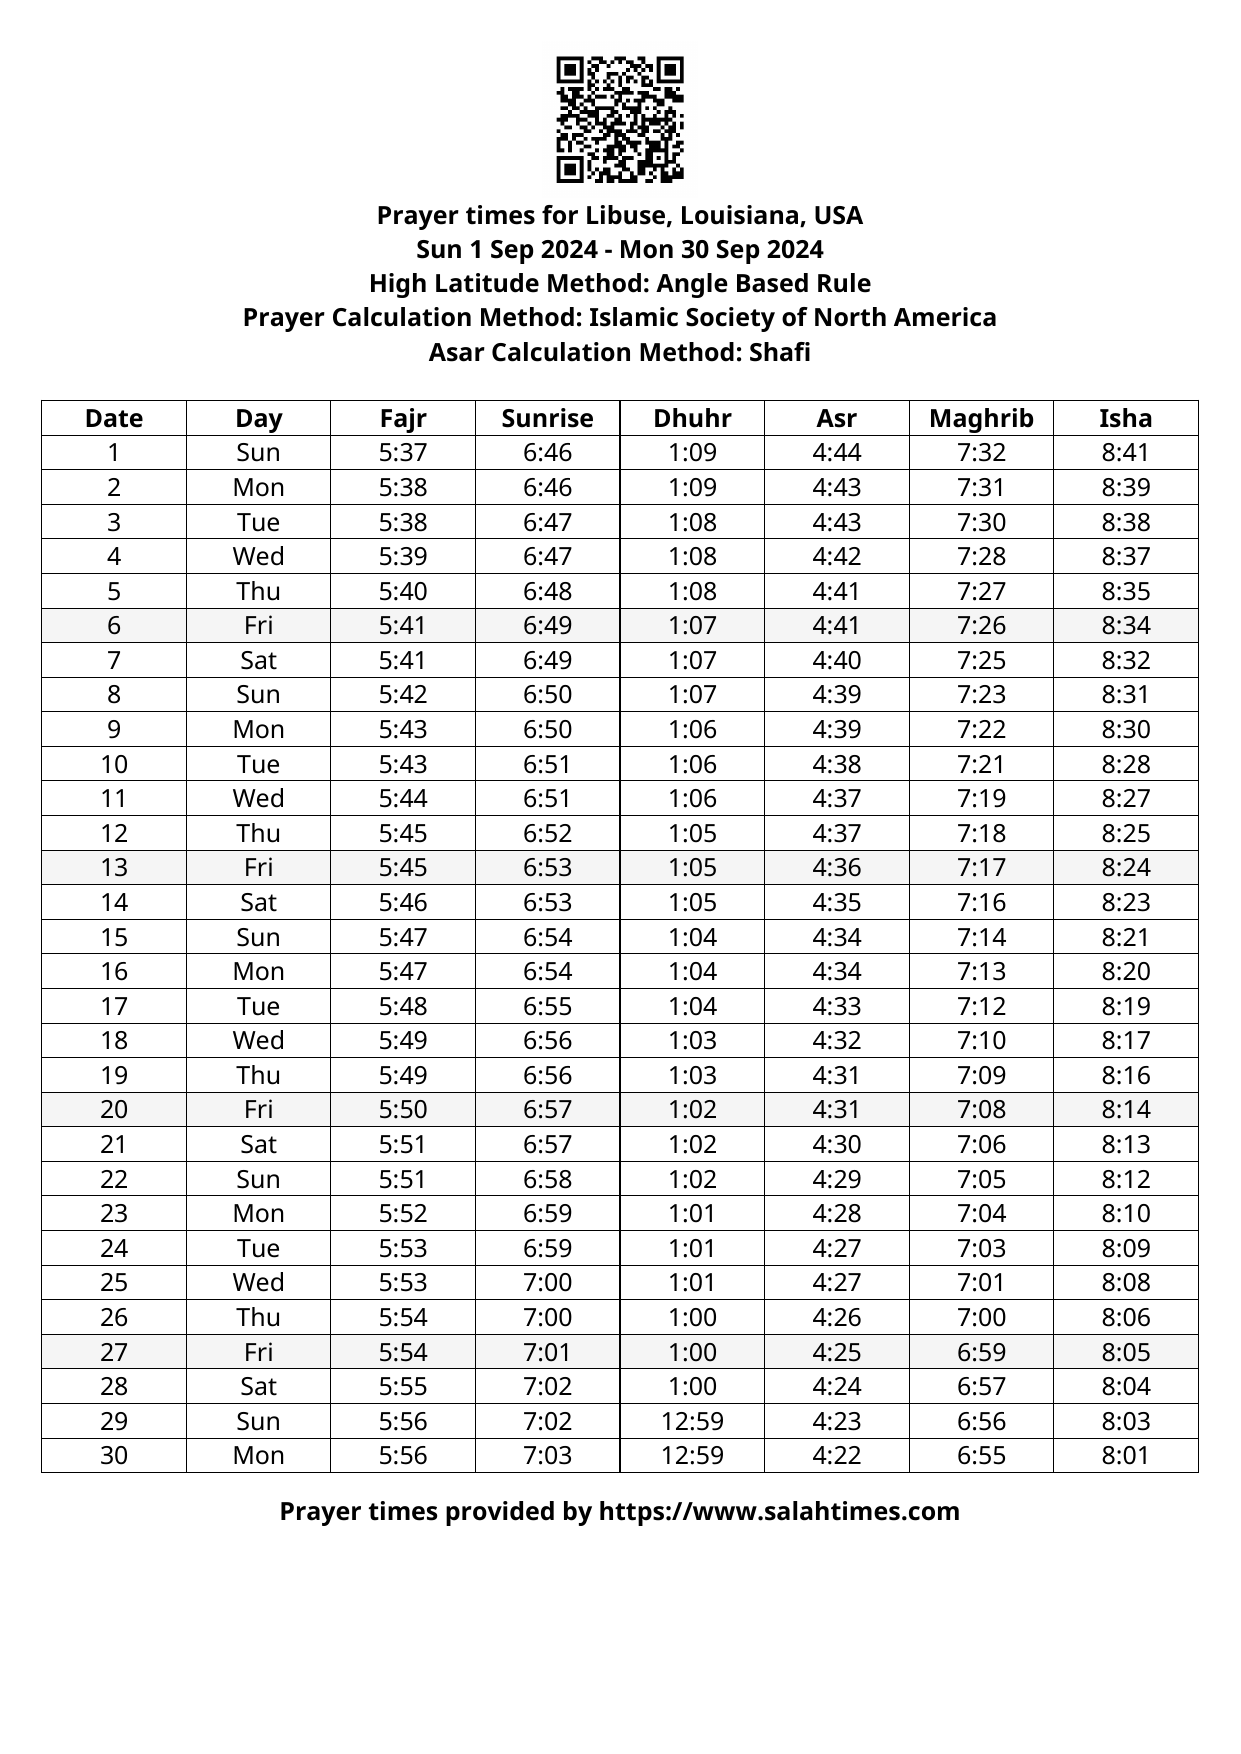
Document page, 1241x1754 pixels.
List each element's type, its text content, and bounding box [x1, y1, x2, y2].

table_cell 22 [42, 1162, 186, 1195]
table_cell 8:41 [1054, 436, 1198, 469]
table_cell 7:26 [910, 609, 1053, 642]
table_cell 8:05 [1054, 1335, 1198, 1368]
table_cell Tue [187, 989, 330, 1022]
table_cell Sun [187, 920, 330, 953]
table_cell 7:12 [910, 989, 1053, 1022]
table_cell 8:37 [1054, 539, 1198, 573]
table_cell 5:45 [331, 851, 475, 884]
table_cell 7:01 [910, 1266, 1053, 1299]
table_cell 6:59 [476, 1196, 619, 1230]
table_cell 6:56 [476, 1058, 619, 1092]
table_cell 4:41 [765, 574, 909, 607]
table_cell 8:01 [1054, 1439, 1198, 1472]
table_cell 4:34 [765, 920, 909, 953]
table_cell 6:55 [476, 989, 619, 1022]
table_cell 6:59 [476, 1231, 619, 1264]
table_cell 4:36 [765, 851, 909, 884]
table_cell 8:16 [1054, 1058, 1198, 1092]
picture [542, 41, 699, 198]
table_cell 4:44 [765, 436, 909, 469]
table_cell 6:49 [476, 609, 619, 642]
table_cell 12 [42, 816, 186, 849]
table_cell 6:46 [476, 470, 619, 504]
table_cell Tue [187, 1231, 330, 1264]
table_cell 4:24 [765, 1369, 909, 1403]
table_cell Fri [187, 851, 330, 884]
table_cell Sat [187, 1369, 330, 1403]
table_cell 6:57 [476, 1127, 619, 1161]
table_cell 5:43 [331, 747, 475, 780]
table_cell 1:02 [621, 1162, 764, 1195]
table_cell Fri [187, 1335, 330, 1368]
table_cell 5:56 [331, 1439, 475, 1472]
table_cell 4:39 [765, 712, 909, 746]
table_header Sunrise [476, 401, 619, 434]
table_cell 7:10 [910, 1024, 1053, 1057]
table_cell Fri [187, 609, 330, 642]
table_cell 1:06 [621, 712, 764, 746]
table_cell 7:02 [476, 1369, 619, 1403]
table_cell 5:47 [331, 954, 475, 988]
table_cell 5:50 [331, 1093, 475, 1126]
table_header Maghrib [910, 401, 1053, 434]
text Prayer Calculation Method: Islamic Society of North America [42, 300, 1198, 334]
table_cell 7:01 [476, 1335, 619, 1368]
table_cell 5:40 [331, 574, 475, 607]
table_header Asr [765, 401, 909, 434]
table_cell 5:37 [331, 436, 475, 469]
table_cell 4:31 [765, 1093, 909, 1126]
table_cell 7:05 [910, 1162, 1053, 1195]
table_cell 7:02 [476, 1404, 619, 1437]
table_cell 4:31 [765, 1058, 909, 1092]
table_cell 8:19 [1054, 989, 1198, 1022]
table_cell 18 [42, 1024, 186, 1057]
table_cell Wed [187, 1266, 330, 1299]
text Prayer times provided by https://www.salahtimes.com [42, 1494, 1198, 1528]
table_cell 7:27 [910, 574, 1053, 607]
table_cell 7:31 [910, 470, 1053, 504]
table_cell 7:32 [910, 436, 1053, 469]
table_cell 1:04 [621, 989, 764, 1022]
table_cell 8:28 [1054, 747, 1198, 780]
table_cell 1:04 [621, 920, 764, 953]
table_cell 10 [42, 747, 186, 780]
table_cell 6:51 [476, 781, 619, 815]
table_cell 16 [42, 954, 186, 988]
table_cell 5:41 [331, 609, 475, 642]
table_cell 1:08 [621, 505, 764, 538]
table_cell 8 [42, 678, 186, 711]
table_cell Sun [187, 678, 330, 711]
table_cell 5:38 [331, 470, 475, 504]
table_cell 30 [42, 1439, 186, 1472]
table_header Fajr [331, 401, 475, 434]
table_cell 5:45 [331, 816, 475, 849]
table_cell 4:27 [765, 1231, 909, 1264]
table_cell Mon [187, 712, 330, 746]
table_cell 8:34 [1054, 609, 1198, 642]
table_cell Tue [187, 505, 330, 538]
table_cell Thu [187, 1058, 330, 1092]
table_cell Wed [187, 1024, 330, 1057]
table_cell 7:18 [910, 816, 1053, 849]
table_cell 5:54 [331, 1300, 475, 1334]
table_cell 1:07 [621, 609, 764, 642]
table_cell 24 [42, 1231, 186, 1264]
table_cell Sat [187, 885, 330, 919]
table_cell 8:21 [1054, 920, 1198, 953]
table_cell 7:28 [910, 539, 1053, 573]
table_cell 8:13 [1054, 1127, 1198, 1161]
table_cell 4:32 [765, 1024, 909, 1057]
table_cell 6:47 [476, 539, 619, 573]
table_header Date [42, 401, 186, 434]
table_cell 8:24 [1054, 851, 1198, 884]
table_cell 8:03 [1054, 1404, 1198, 1437]
table_cell 5:44 [331, 781, 475, 815]
table_cell 4:30 [765, 1127, 909, 1161]
table_cell 1:05 [621, 885, 764, 919]
table_cell Tue [187, 747, 330, 780]
table_cell 7:22 [910, 712, 1053, 746]
table_cell Thu [187, 574, 330, 607]
table_cell 7:21 [910, 747, 1053, 780]
table_cell 27 [42, 1335, 186, 1368]
table_cell 9 [42, 712, 186, 746]
table_cell 8:31 [1054, 678, 1198, 711]
table_cell 1 [42, 436, 186, 469]
table_cell 6:52 [476, 816, 619, 849]
table_cell 5:49 [331, 1024, 475, 1057]
text High Latitude Method: Angle Based Rule [42, 266, 1198, 300]
table_cell 1:06 [621, 747, 764, 780]
table_cell 8:30 [1054, 712, 1198, 746]
table_cell 12:59 [621, 1439, 764, 1472]
table_cell Mon [187, 1196, 330, 1230]
table_cell 1:08 [621, 574, 764, 607]
table_cell 5:38 [331, 505, 475, 538]
table_cell 1:00 [621, 1335, 764, 1368]
table_header Day [187, 401, 330, 434]
table_cell Mon [187, 954, 330, 988]
table_cell 8:32 [1054, 643, 1198, 677]
table_cell 7:03 [910, 1231, 1053, 1264]
table_cell 7:16 [910, 885, 1053, 919]
table_cell 4:28 [765, 1196, 909, 1230]
table_cell 4:23 [765, 1404, 909, 1437]
table_cell 1:07 [621, 643, 764, 677]
table_cell 5:54 [331, 1335, 475, 1368]
table_cell 5:41 [331, 643, 475, 677]
table_cell 8:38 [1054, 505, 1198, 538]
table_cell 6:57 [910, 1369, 1053, 1403]
table_cell 8:09 [1054, 1231, 1198, 1264]
table_cell 7:00 [476, 1266, 619, 1299]
table_cell 7:19 [910, 781, 1053, 815]
table_cell Sun [187, 1404, 330, 1437]
table_cell 21 [42, 1127, 186, 1161]
table_cell 29 [42, 1404, 186, 1437]
table_cell 8:39 [1054, 470, 1198, 504]
table_cell 5:52 [331, 1196, 475, 1230]
table_cell 5:53 [331, 1231, 475, 1264]
table_cell 7:08 [910, 1093, 1053, 1126]
table_cell 15 [42, 920, 186, 953]
table_cell 7:00 [476, 1300, 619, 1334]
table_cell 1:09 [621, 436, 764, 469]
table_cell 6:55 [910, 1439, 1053, 1472]
table_cell 4:29 [765, 1162, 909, 1195]
table_cell 8:10 [1054, 1196, 1198, 1230]
table_cell 4 [42, 539, 186, 573]
table_cell 14 [42, 885, 186, 919]
table_cell 7:30 [910, 505, 1053, 538]
table_cell Wed [187, 781, 330, 815]
table_cell Sun [187, 436, 330, 469]
table_header Isha [1054, 401, 1198, 434]
table_cell 1:00 [621, 1300, 764, 1334]
table_cell 13 [42, 851, 186, 884]
table_cell 28 [42, 1369, 186, 1403]
table_cell 1:01 [621, 1266, 764, 1299]
table_cell 4:22 [765, 1439, 909, 1472]
table_cell Mon [187, 470, 330, 504]
table_cell 5 [42, 574, 186, 607]
table_cell 6:51 [476, 747, 619, 780]
table_cell 8:20 [1054, 954, 1198, 988]
table_cell 7:04 [910, 1196, 1053, 1230]
table_cell 4:38 [765, 747, 909, 780]
table_cell 8:25 [1054, 816, 1198, 849]
table_cell 6:54 [476, 954, 619, 988]
table_cell 7:23 [910, 678, 1053, 711]
table_cell Sat [187, 643, 330, 677]
table_cell 6:54 [476, 920, 619, 953]
table_cell 6:53 [476, 851, 619, 884]
table_cell 12:59 [621, 1404, 764, 1437]
table_cell 1:05 [621, 851, 764, 884]
table_cell 4:41 [765, 609, 909, 642]
table_cell 6:50 [476, 712, 619, 746]
table_cell 7:00 [910, 1300, 1053, 1334]
table_cell 4:43 [765, 505, 909, 538]
table_cell 5:48 [331, 989, 475, 1022]
table_cell 8:06 [1054, 1300, 1198, 1334]
table_cell 19 [42, 1058, 186, 1092]
table_cell 8:23 [1054, 885, 1198, 919]
table_cell 4:42 [765, 539, 909, 573]
table_cell 1:03 [621, 1058, 764, 1092]
table_cell 6:50 [476, 678, 619, 711]
text Asar Calculation Method: Shafi [42, 334, 1198, 368]
table_cell 8:35 [1054, 574, 1198, 607]
table_cell 17 [42, 989, 186, 1022]
table_cell 1:00 [621, 1369, 764, 1403]
table_cell 11 [42, 781, 186, 815]
table_cell 1:01 [621, 1231, 764, 1264]
table_cell 6:53 [476, 885, 619, 919]
text Prayer times for Libuse, Louisiana, USA [42, 198, 1198, 232]
table_cell 8:14 [1054, 1093, 1198, 1126]
table_cell 8:12 [1054, 1162, 1198, 1195]
table_cell 4:33 [765, 989, 909, 1022]
table_cell Fri [187, 1093, 330, 1126]
table_cell 6:58 [476, 1162, 619, 1195]
table_cell 8:08 [1054, 1266, 1198, 1299]
table_cell 7:17 [910, 851, 1053, 884]
table_cell 5:39 [331, 539, 475, 573]
table_cell 5:47 [331, 920, 475, 953]
table_cell 5:46 [331, 885, 475, 919]
table_cell Sat [187, 1127, 330, 1161]
table_cell 6:57 [476, 1093, 619, 1126]
table_cell 6:48 [476, 574, 619, 607]
table_cell 3 [42, 505, 186, 538]
table_cell 8:04 [1054, 1369, 1198, 1403]
table_cell Mon [187, 1439, 330, 1472]
table_cell 1:07 [621, 678, 764, 711]
table_cell 7:09 [910, 1058, 1053, 1092]
table_cell 4:37 [765, 816, 909, 849]
table_cell 20 [42, 1093, 186, 1126]
table_cell 4:39 [765, 678, 909, 711]
table_cell 1:01 [621, 1196, 764, 1230]
table_cell 7:13 [910, 954, 1053, 988]
table_cell 4:26 [765, 1300, 909, 1334]
table_cell 4:40 [765, 643, 909, 677]
table_cell 5:42 [331, 678, 475, 711]
table_cell 6:59 [910, 1335, 1053, 1368]
table_cell Sun [187, 1162, 330, 1195]
table_cell 7:06 [910, 1127, 1053, 1161]
table_cell Wed [187, 539, 330, 573]
table_cell 5:49 [331, 1058, 475, 1092]
table_cell 25 [42, 1266, 186, 1299]
table_cell 1:08 [621, 539, 764, 573]
text Sun 1 Sep 2024 - Mon 30 Sep 2024 [42, 232, 1198, 266]
table_cell 6:56 [476, 1024, 619, 1057]
table_cell 4:37 [765, 781, 909, 815]
table_cell 4:43 [765, 470, 909, 504]
table_cell 5:51 [331, 1127, 475, 1161]
table_cell 1:03 [621, 1024, 764, 1057]
table_cell 6:56 [910, 1404, 1053, 1437]
table_cell 6:46 [476, 436, 619, 469]
table_cell 2 [42, 470, 186, 504]
table_cell 23 [42, 1196, 186, 1230]
table_cell 7:14 [910, 920, 1053, 953]
table_cell 1:06 [621, 781, 764, 815]
table_cell 6:49 [476, 643, 619, 677]
table_cell 4:27 [765, 1266, 909, 1299]
table_cell 4:34 [765, 954, 909, 988]
table_cell 5:43 [331, 712, 475, 746]
table_cell 1:02 [621, 1127, 764, 1161]
table_cell Thu [187, 1300, 330, 1334]
table_cell 4:35 [765, 885, 909, 919]
table_cell 26 [42, 1300, 186, 1334]
table_cell 7:25 [910, 643, 1053, 677]
table_header Dhuhr [621, 401, 764, 434]
table_cell Thu [187, 816, 330, 849]
table_cell 1:05 [621, 816, 764, 849]
table_cell 1:02 [621, 1093, 764, 1126]
table_cell 8:17 [1054, 1024, 1198, 1057]
table_cell 7 [42, 643, 186, 677]
table_cell 7:03 [476, 1439, 619, 1472]
table_cell 1:09 [621, 470, 764, 504]
table_cell 5:55 [331, 1369, 475, 1403]
table_cell 5:56 [331, 1404, 475, 1437]
table_cell 5:53 [331, 1266, 475, 1299]
table_cell 4:25 [765, 1335, 909, 1368]
table_cell 1:04 [621, 954, 764, 988]
table_cell 8:27 [1054, 781, 1198, 815]
table_cell 5:51 [331, 1162, 475, 1195]
table_cell 6:47 [476, 505, 619, 538]
table_cell 6 [42, 609, 186, 642]
